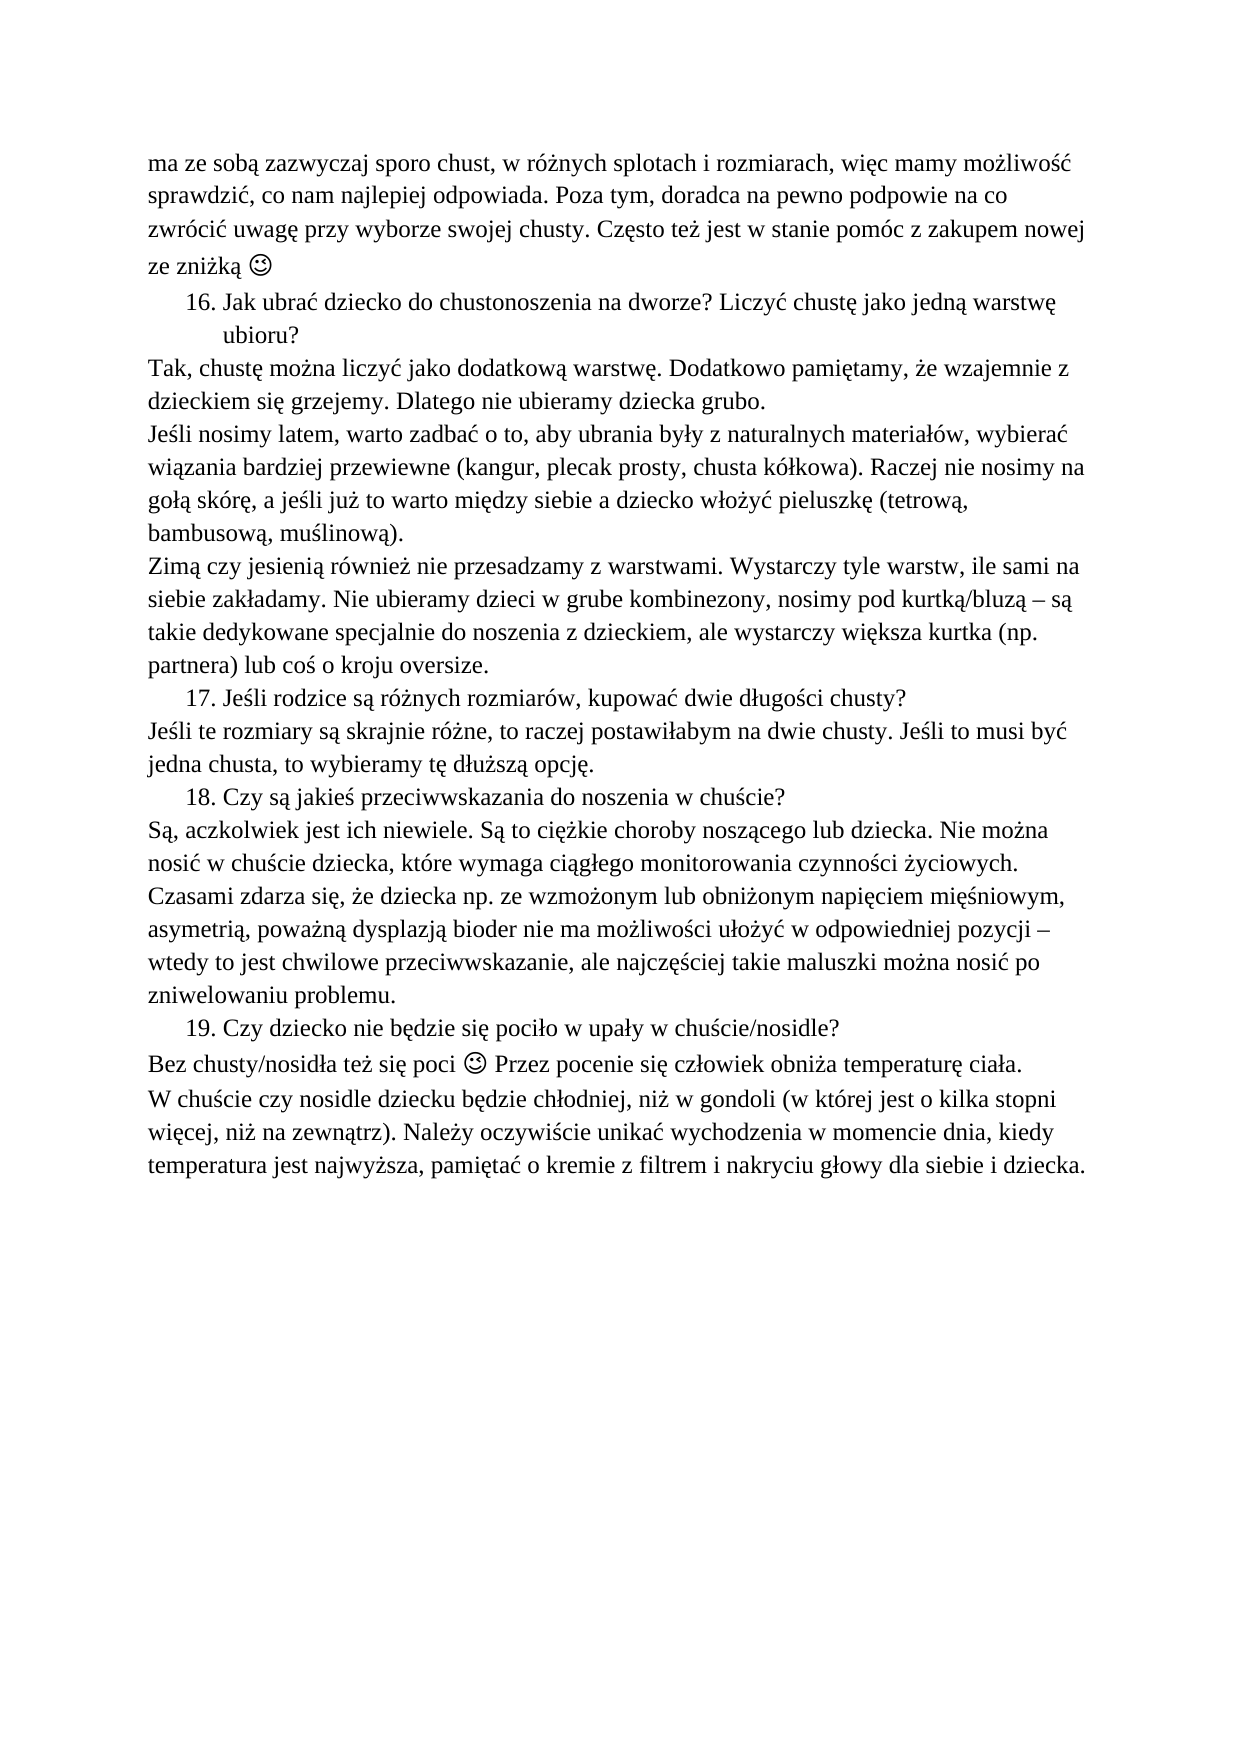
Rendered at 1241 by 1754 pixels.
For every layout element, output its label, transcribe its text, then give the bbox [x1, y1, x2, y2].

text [148, 148, 1093, 282]
text Jeśli te rozmiary są skrajnie różne, to raczej postawiłabym na dwie chusty. Jeśli to musi być jedna chusta, to wybieramy tę dłuższą opcję. [148, 716, 1093, 778]
text Są, aczkolwiek jest ich niewiele. Są to ciężkie choroby noszącego lub dziecka. Nie można nosić w chuście dziecka, które wymaga ciągłego monitorowania czynności życiowych. Czasami zdarza się, że dziecka np. ze wzmożonym lub obniżonym napięciem mięśniowym, asymetrią, poważną dysplazją bioder nie ma możliwości ułożyć w odpowiedniej pozycji – wtedy to jest chwilowe przeciwwskazanie, ale najczęściej takie maluszki można nosić po zniwelowaniu problemu. [148, 815, 1093, 1009]
list Czy dziecko nie będzie się pociło w upały w chuście/nosidle? [185, 1013, 1093, 1042]
text Bez chusty/nosidła też się poci Przez pocenie się człowiek obniża temperaturę ciała. W chuście czy nosidle dziecku będzie chłodniej, niż w gondoli (w której jest o kilka stopni więcej, niż na zewnątrz). Należy oczywiście unikać wychodzenia w momencie dnia, kiedy temperatura jest najwyższa, pamiętać o kremie z filtrem i nakryciu głowy dla siebie i dziecka. [148, 1046, 1093, 1179]
list Jeśli rodzice są różnych rozmiarów, kupować dwie długości chusty? [185, 683, 1093, 712]
list Czy są jakieś przeciwwskazania do noszenia w chuście? [185, 782, 1093, 811]
list Jak ubrać dziecko do chustonoszenia na dworze? Liczyć chustę jako jedną warstwę ubioru? [185, 287, 1093, 348]
text Tak, chustę można liczyć jako dodatkową warstwę. Dodatkowo pamiętamy, że wzajemnie z dzieckiem się grzejemy. Dlatego nie ubieramy dziecka grubo. Jeśli nosimy latem, warto zadbać o to, aby ubrania były z naturalnych materiałów, wybierać wiązania bardziej przewiewne (kangur, plecak prosty, chusta kółkowa). Raczej nie nosimy na gołą skórę, a jeśli już to warto między siebie a dziecko włożyć pieluszkę (tetrową, bambusową, muślinową). Zimą czy jesienią również nie przesadzamy z warstwami. Wystarczy tyle warstw, ile sami na siebie zakładamy. Nie ubieramy dzieci w grube kombinezony, nosimy pod kurtką/bluzą – są takie dedykowane specjalnie do noszenia z dzieckiem, ale wystarczy większa kurtka (np. partnera) lub coś o kroju oversize. [148, 353, 1093, 679]
